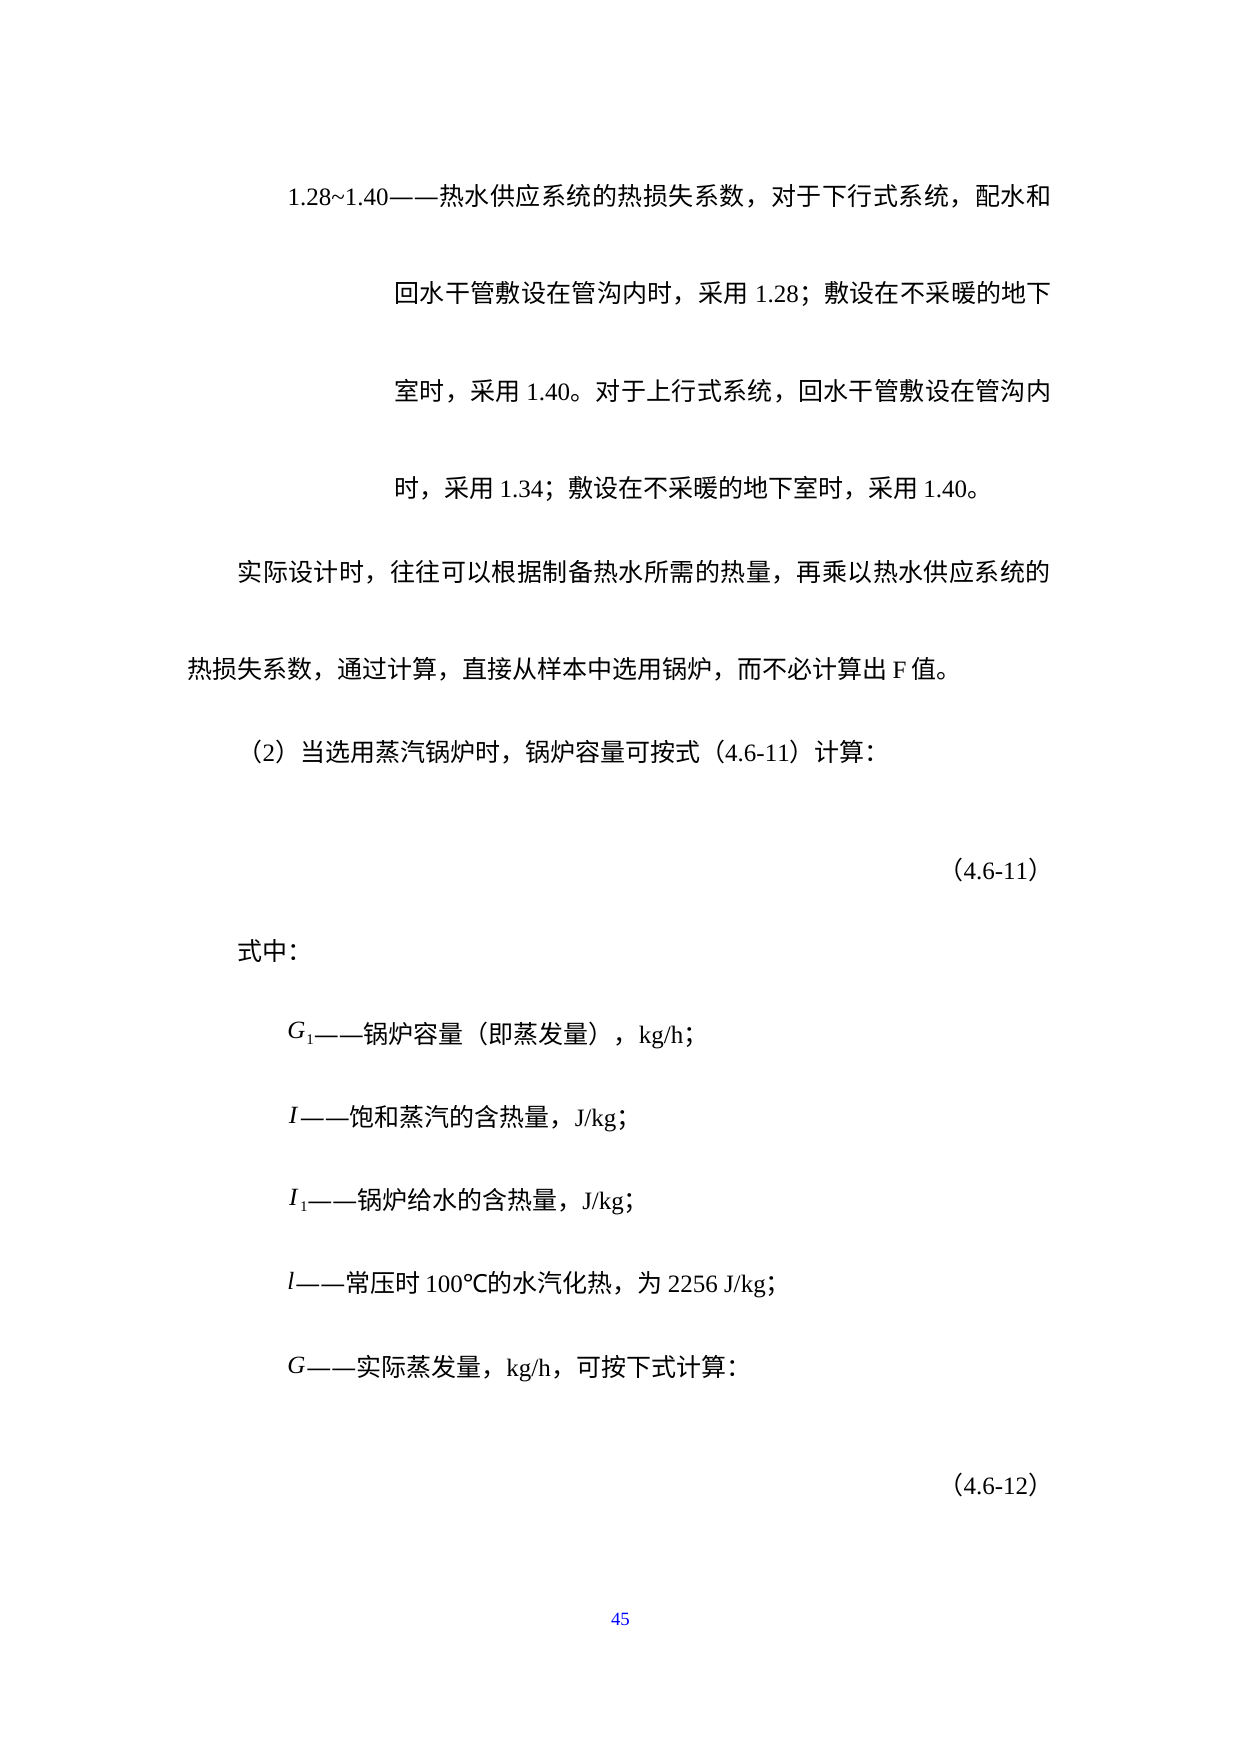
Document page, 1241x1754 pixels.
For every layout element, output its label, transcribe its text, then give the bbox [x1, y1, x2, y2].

text ——实际蒸发量，kg/h，可按下式计算： [187, 1333, 1053, 1398]
text ——锅炉给水的含热量，J/kg； [187, 1166, 1053, 1231]
text 式中： [187, 917, 1053, 982]
text ——饱和蒸汽的含热量，J/kg； [187, 1083, 1053, 1148]
text 实际设计时，往往可以根据制备热水所需的热量，再乘以热水供应系统的热损失系数，通过计算，直接从样本中选用锅炉，而不必计算出F值。 [187, 538, 1053, 700]
text ——锅炉容量（即蒸发量），kg/h； [187, 1000, 1053, 1065]
text （2）当选用蒸汽锅炉时，锅炉容量可按式（4.6-11）计算： [187, 718, 1053, 783]
text 1.28~1.40——热水供应系统的热损失系数，对于下行式系统，配水和回水干管敷设在管沟内时，采用1.28；敷设在不采暖的地下室时，采用1.40。对于上行式系统，回水干管敷设在管沟内时，采用1.34；敷设在不采暖的地下室时，采用1.40。 [287, 162, 1053, 519]
text （4.6-12） [187, 1416, 1053, 1513]
text ——常压时100℃的水汽化热，为2256 J/kg； [187, 1249, 1053, 1314]
text （4.6-11） [187, 801, 1053, 899]
